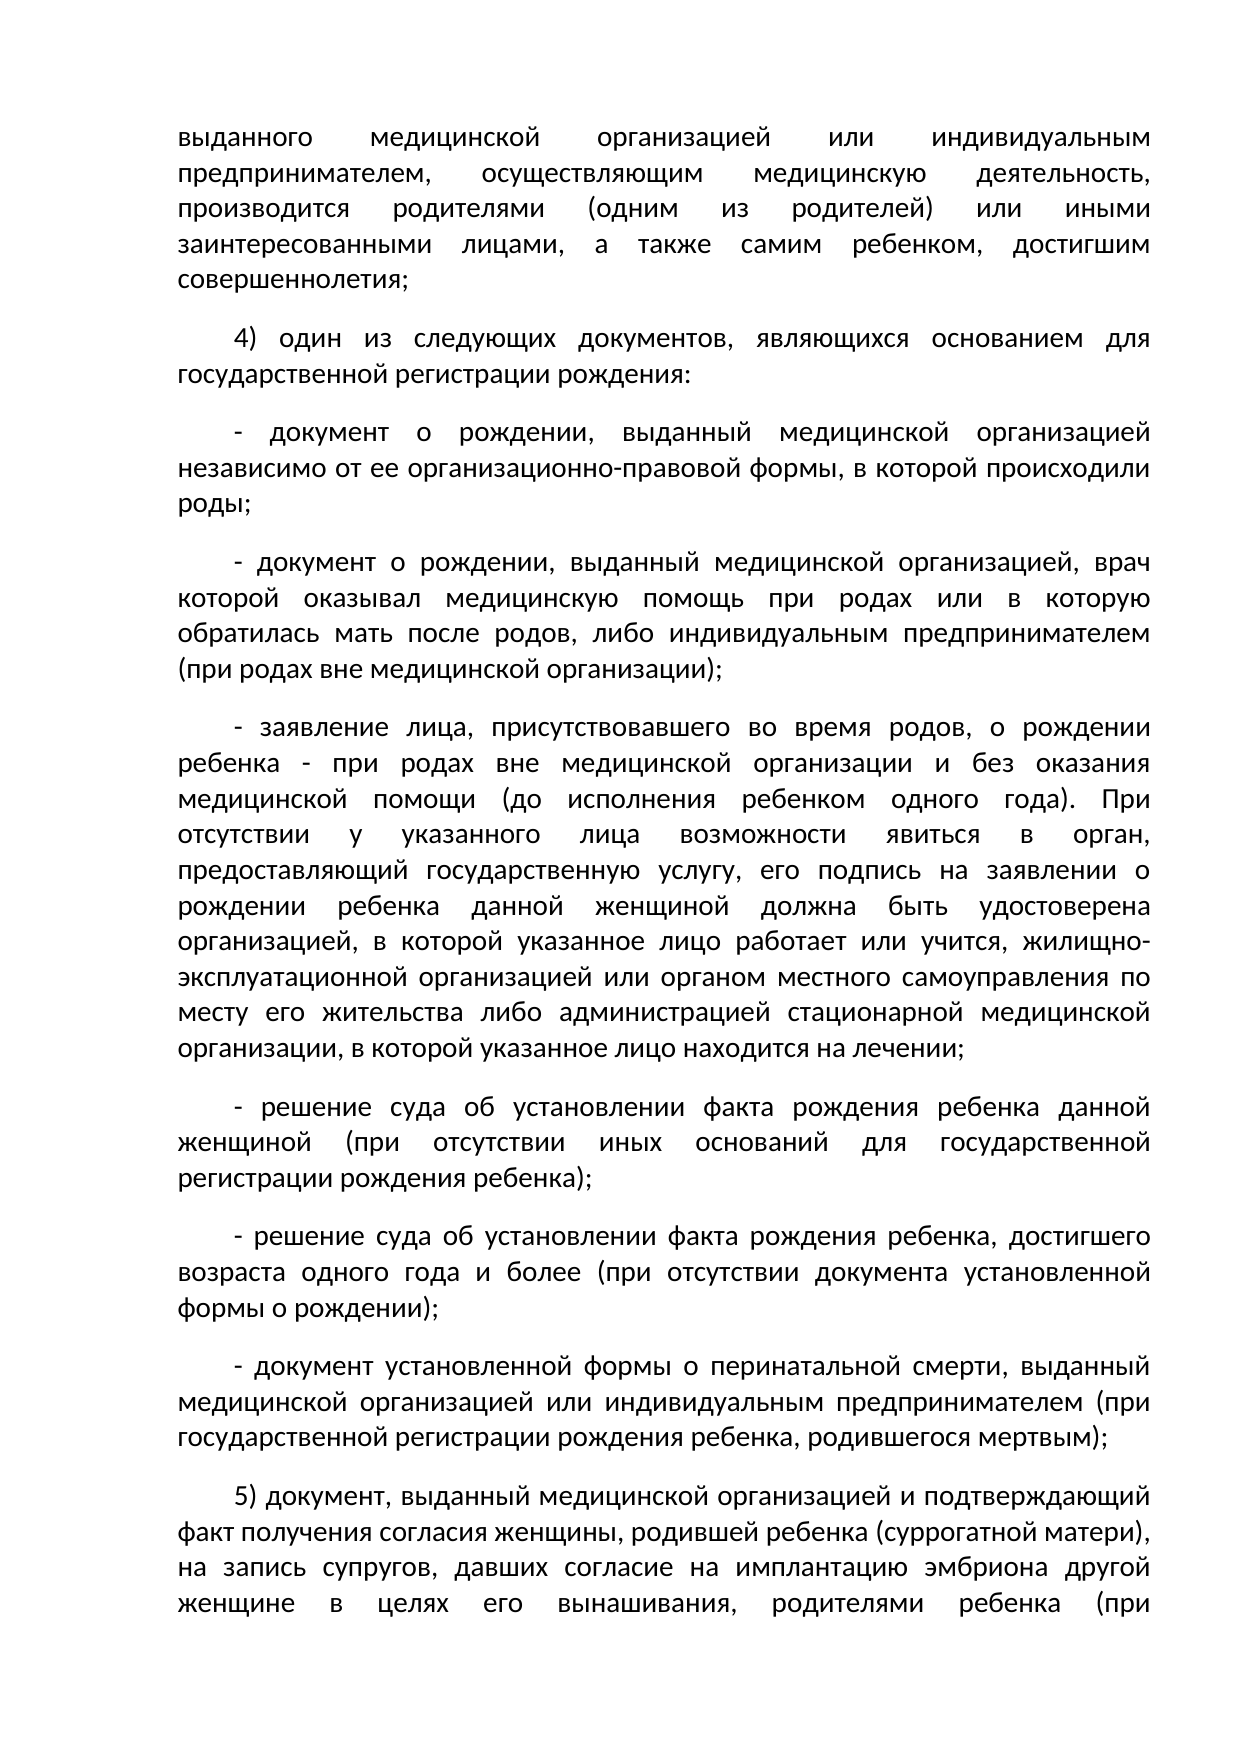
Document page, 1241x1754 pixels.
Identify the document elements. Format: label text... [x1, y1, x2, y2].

text - решение суда об установлении факта рождения ребенка данной женщиной (при отсутствии иных оснований для государственной регистрации рождения ребенка); [177, 1088, 1152, 1194]
text - решение суда об установлении факта рождения ребенка, достигшего возраста одного года и более (при отсутствии документа установленной формы о рождении); [177, 1217, 1152, 1324]
text - документ установленной формы о перинатальной смерти, выданный медицинской организацией или индивидуальным предпринимателем (при государственной регистрации рождения ребенка, родившегося мертвым); [177, 1347, 1152, 1454]
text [177, 118, 1152, 296]
text - документ о рождении, выданный медицинской организацией независимо от ее организационно-правовой формы, в которой происходили роды; [177, 413, 1152, 520]
text - документ о рождении, выданный медицинской организацией, врач которой оказывал медицинскую помощь при родах или в которую обратилась мать после родов, либо индивидуальным предпринимателем (при родах вне медицинской организации); [177, 543, 1152, 686]
text 4) один из следующих документов, являющихся основанием для государственной регистрации рождения: [177, 319, 1152, 390]
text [177, 1477, 1152, 1619]
text - заявление лица, присутствовавшего во время родов, о рождении ребенка - при родах вне медицинской организации и без оказания медицинской помощи (до исполнения ребенком одного года). При отсутствии у указанного лица возможности явиться в орган, предоставляющий государственную услугу, его подпись на заявлении о рождении ребенка данной женщиной должна быть удостоверена организацией, в которой указанное лицо работает или учится, жилищно-эксплуатационной организацией или органом местного самоуправления по месту его жительства либо администрацией стационарной медицинской организации, в которой указанное лицо находится на лечении; [177, 708, 1152, 1065]
